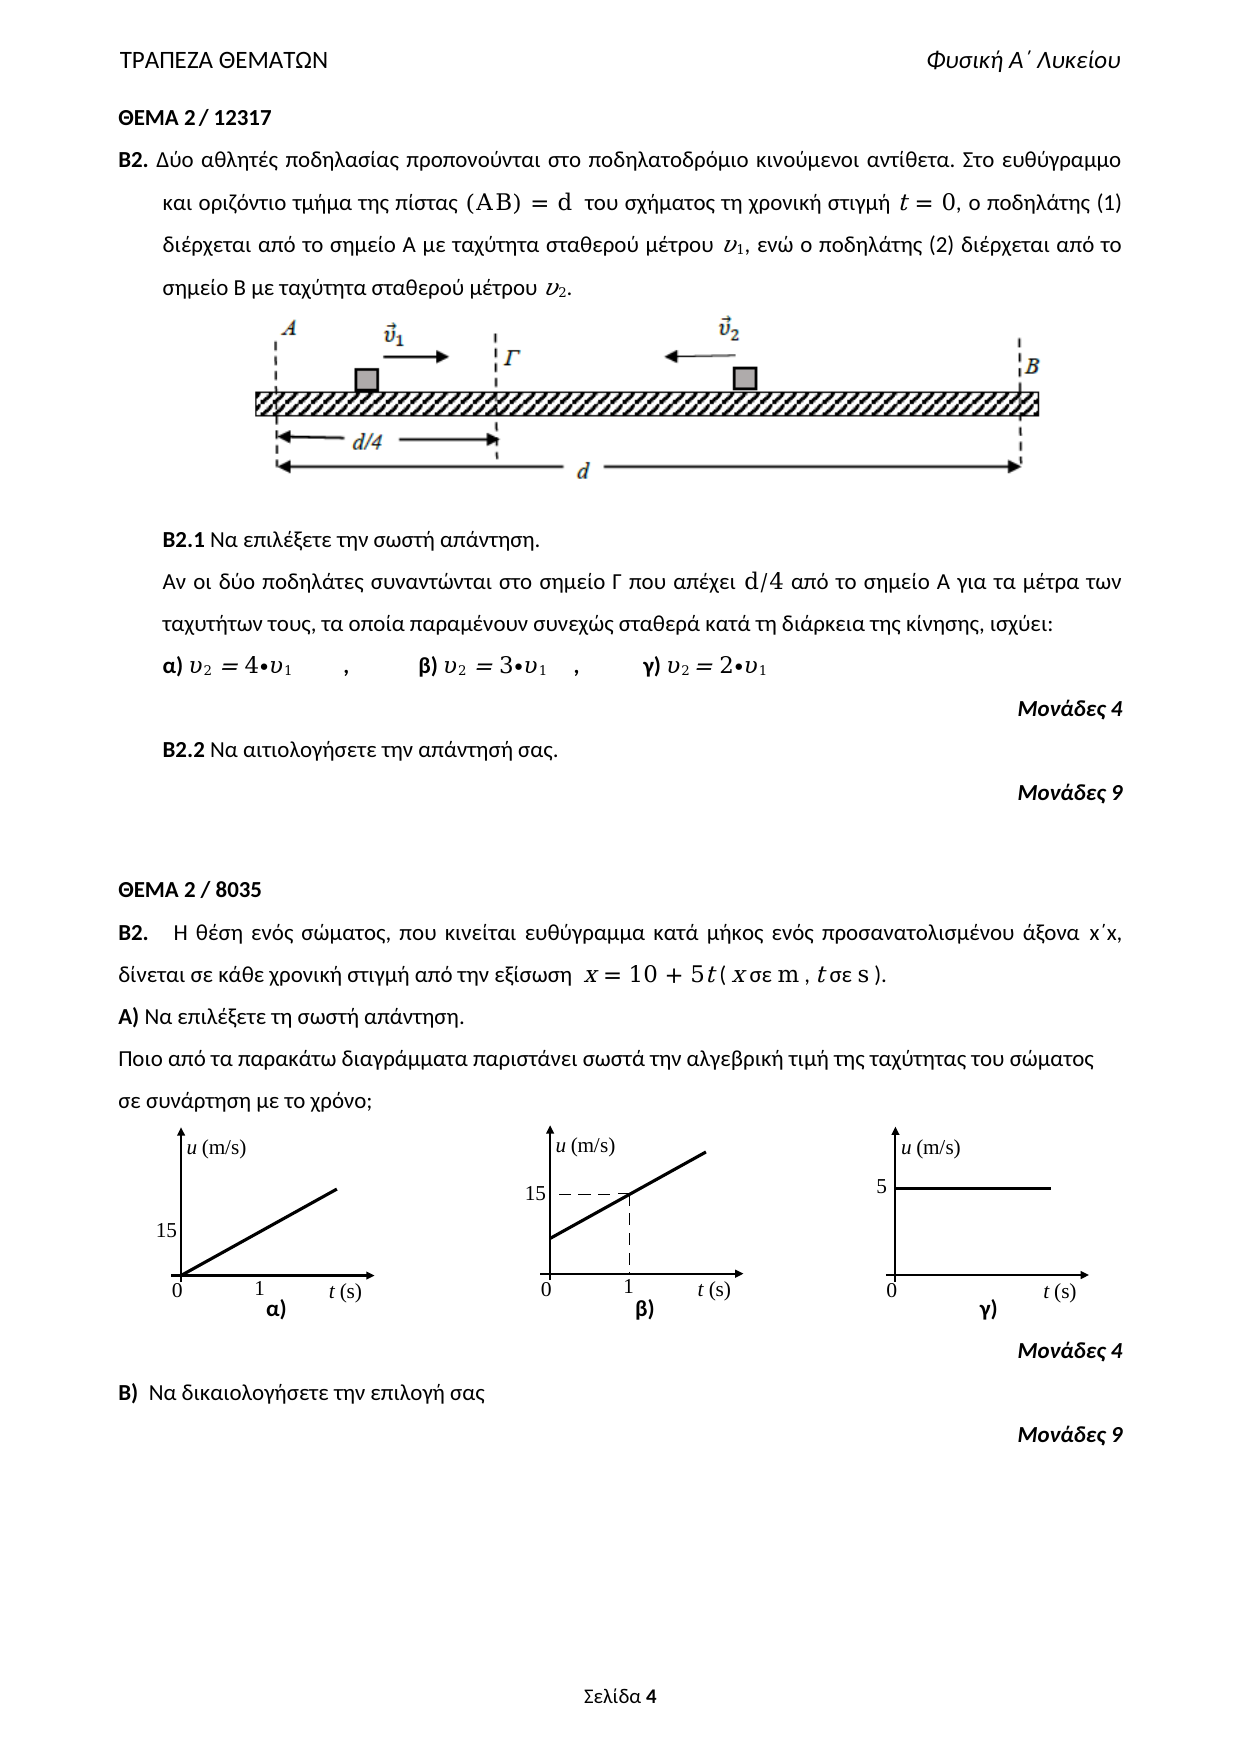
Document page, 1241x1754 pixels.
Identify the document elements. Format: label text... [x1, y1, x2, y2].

text α) β) γ) [118, 1294, 1122, 1322]
text Β) Να δικαιολογήσετε την επιλογή σας [118, 1378, 1122, 1406]
text Μονάδες 9 [118, 778, 1122, 806]
text Β2.2 Να αιτιολογήσετε την απάντησή σας. [162, 736, 1122, 764]
text ΘΕΜΑ 2 / 8035 [118, 876, 1122, 904]
text Α) Να επιλέξετε τη σωστή απάντηση. [118, 1002, 1122, 1030]
text Ποιο από τα παρακάτω διαγράμματα παριστάνει σωστά την αλγεβρική τιμή της ταχύτητας του σώματος σε συνάρτηση με το χρόνο; [118, 1044, 1122, 1114]
text Αν οι δύο ποδηλάτες συναντώνται στο σημείο Γ που απέχει d/4 από το σημείο Α για τα μέτρα των ταχυτήτων τους, τα οποία παραμένουν συνεχώς σταθερά κατά τη διάρκεια της κίνησης, ισχύει: [162, 567, 1122, 637]
text Μονάδες 9 [118, 1420, 1122, 1448]
text B2.1 Να επιλέξετε την σωστή απάντηση. [162, 525, 1122, 553]
text Β2. Δύο αθλητές ποδηλασίας προπονούνται στο ποδηλατοδρόμιο κινούμενοι αντίθετα. Στο ευθύγραμμο και οριζόντιο τμήμα της πίστας (ΑΒ) = d του σχήματος τη χρονική στιγμή t = 0, o ποδηλάτης (1) διέρχεται από το σημείο Α με ταχύτητα σταθερού μέτρου 𝜐1, ενώ o ποδηλάτης (2) διέρχεται από το σημείο Β με ταχύτητα σταθερού μέτρου 𝜐2. [118, 145, 1122, 301]
text Μονάδες 4 [118, 1336, 1122, 1364]
text Β2. Η θέση ενός σώματος, που κινείται ευθύγραμμα κατά μήκος ενός προσανατολισμένου άξονα x΄x, δίνεται σε κάθε χρονική στιγμή από την εξίσωση x = 10 + 5t ( x σε m , t σε s ). [118, 918, 1122, 988]
text Μονάδες 4 [118, 694, 1122, 722]
text ΘΕΜΑ 2 / 12317 [118, 103, 1122, 131]
text α) 𝜐2 = 4∙𝜐1 , β) 𝜐2 = 3∙𝜐1 , γ) 𝜐2 = 2∙𝜐1 [162, 651, 1122, 679]
